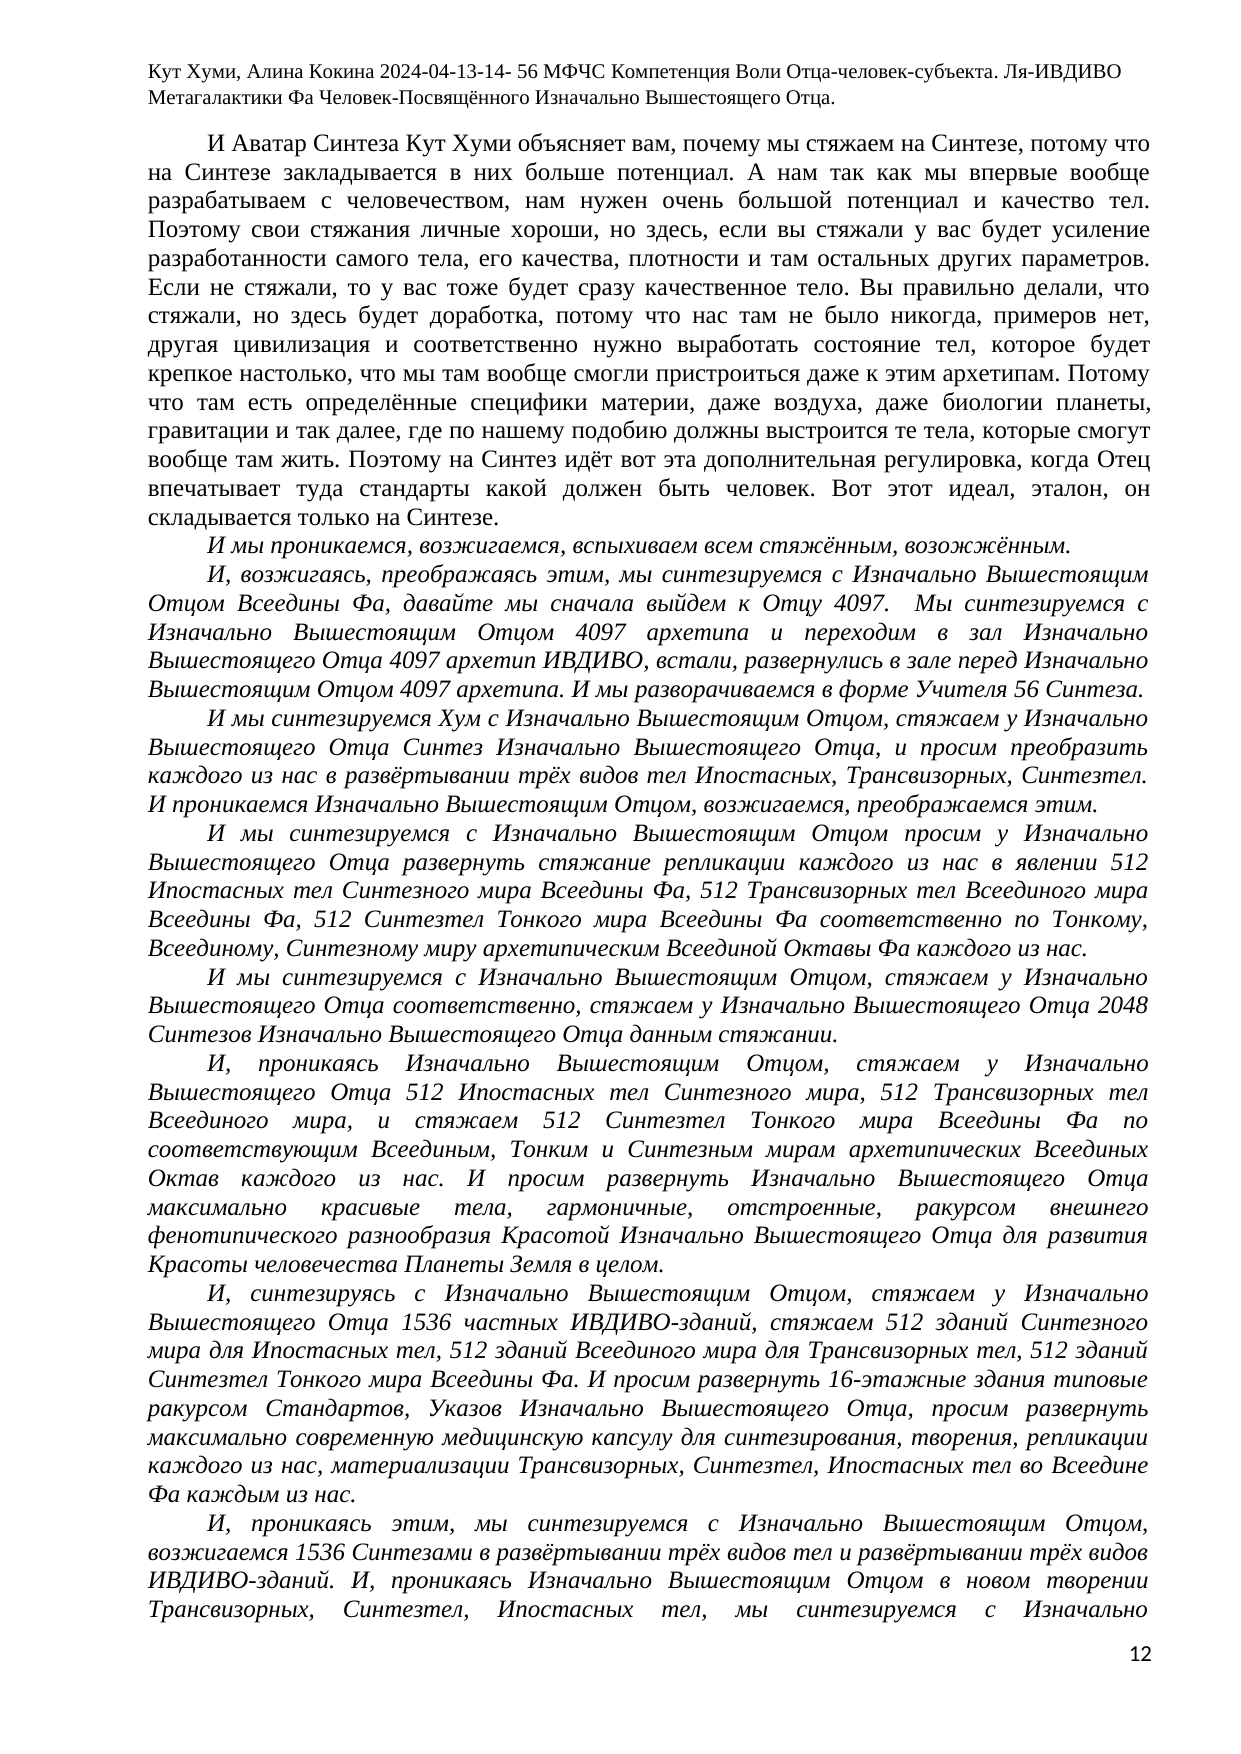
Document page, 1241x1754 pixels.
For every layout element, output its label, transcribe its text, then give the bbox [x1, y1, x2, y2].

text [148, 1508, 1152, 1623]
text И мы синтезируемся с Изначально Вышестоящим Отцом просим у Изначально Вышестоящего Отца развернуть стяжание репликации каждого из нас в явлении 512 Ипостасных тел Синтезного мира Всеедины Фа, 512 Трансвизорных тел Всеединого мира Всеедины Фа, 512 Синтезтел Тонкого мира Всеедины Фа соответственно по Тонкому, Всеединому, Синтезному миру архетипическим Всеединой Октавы Фа каждого из нас. [148, 818, 1152, 962]
text И, синтезируясь с Изначально Вышестоящим Отцом, стяжаем у Изначально Вышестоящего Отца 1536 частных ИВДИВО-зданий, стяжаем 512 зданий Синтезного мира для Ипостасных тел, 512 зданий Всеединого мира для Трансвизорных тел, 512 зданий Синтезтел Тонкого мира Всеедины Фа. И просим развернуть 16-этажные здания типовые ракурсом Стандартов, Указов Изначально Вышестоящего Отца, просим развернуть максимально современную медицинскую капсулу для синтезирования, творения, репликации каждого из нас, материализации Трансвизорных, Синтезтел, Ипостасных тел во Всеедине Фа каждым из нас. [148, 1278, 1152, 1508]
text И, проникаясь Изначально Вышестоящим Отцом, стяжаем у Изначально Вышестоящего Отца 512 Ипостасных тел Синтезного мира, 512 Трансвизорных тел Всеединого мира, и стяжаем 512 Синтезтел Тонкого мира Всеедины Фа по соответствующим Всеединым, Тонким и Синтезным мирам архетипических Всеединых Октав каждого из нас. И просим развернуть Изначально Вышестоящего Отца максимально красивые тела, гармоничные, отстроенные, ракурсом внешнего фенотипического разнообразия Красотой Изначально Вышестоящего Отца для развития Красоты человечества Планеты Земля в целом. [148, 1048, 1152, 1278]
text И мы проникаемся, возжигаемся, вспыхиваем всем стяжённым, возожжённым. [148, 530, 1152, 559]
text И, возжигаясь, преображаясь этим, мы синтезируемся с Изначально Вышестоящим Отцом Всеедины Фа, давайте мы сначала выйдем к Отцу 4097. Мы синтезируемся с Изначально Вышестоящим Отцом 4097 архетипа и переходим в зал Изначально Вышестоящего Отца 4097 архетип ИВДИВО, встали, развернулись в зале перед Изначально Вышестоящим Отцом 4097 архетипа. И мы разворачиваемся в форме Учителя 56 Синтеза. [148, 559, 1152, 703]
text И Аватар Синтеза Кут Хуми объясняет вам, почему мы стяжаем на Синтезе, потому что на Синтезе закладывается в них больше потенциал. А нам так как мы впервые вообще разрабатываем с человечеством, нам нужен очень большой потенциал и качество тел. Поэтому свои стяжания личные хороши, но здесь, если вы стяжали у вас будет усиление разработанности самого тела, его качества, плотности и там остальных других параметров. Если не стяжали, то у вас тоже будет сразу качественное тело. Вы правильно делали, что стяжали, но здесь будет доработка, потому что нас там не было никогда, примеров нет, другая цивилизация и соответственно нужно выработать состояние тел, которое будет крепкое настолько, что мы там вообще смогли пристроиться даже к этим архетипам. Потому что там есть определённые специфики материи, даже воздуха, даже биологии планеты, гравитации и так далее, где по нашему подобию должны выстроится те тела, которые смогут вообще там жить. Поэтому на Синтез идёт вот эта дополнительная регулировка, когда Отец впечатывает туда стандарты какой должен быть человек. Вот этот идеал, эталон, он складывается только на Синтезе. [148, 128, 1152, 530]
text И мы синтезируемся с Изначально Вышестоящим Отцом, стяжаем у Изначально Вышестоящего Отца соответственно, стяжаем у Изначально Вышестоящего Отца 2048 Синтезов Изначально Вышестоящего Отца данным стяжании. [148, 962, 1152, 1048]
text И мы синтезируемся Хум с Изначально Вышестоящим Отцом, стяжаем у Изначально Вышестоящего Отца Синтез Изначально Вышестоящего Отца, и просим преобразить каждого из нас в развёртывании трёх видов тел Ипостасных, Трансвизорных, Синтезтел. И проникаемся Изначально Вышестоящим Отцом, возжигаемся, преображаемся этим. [148, 703, 1152, 818]
